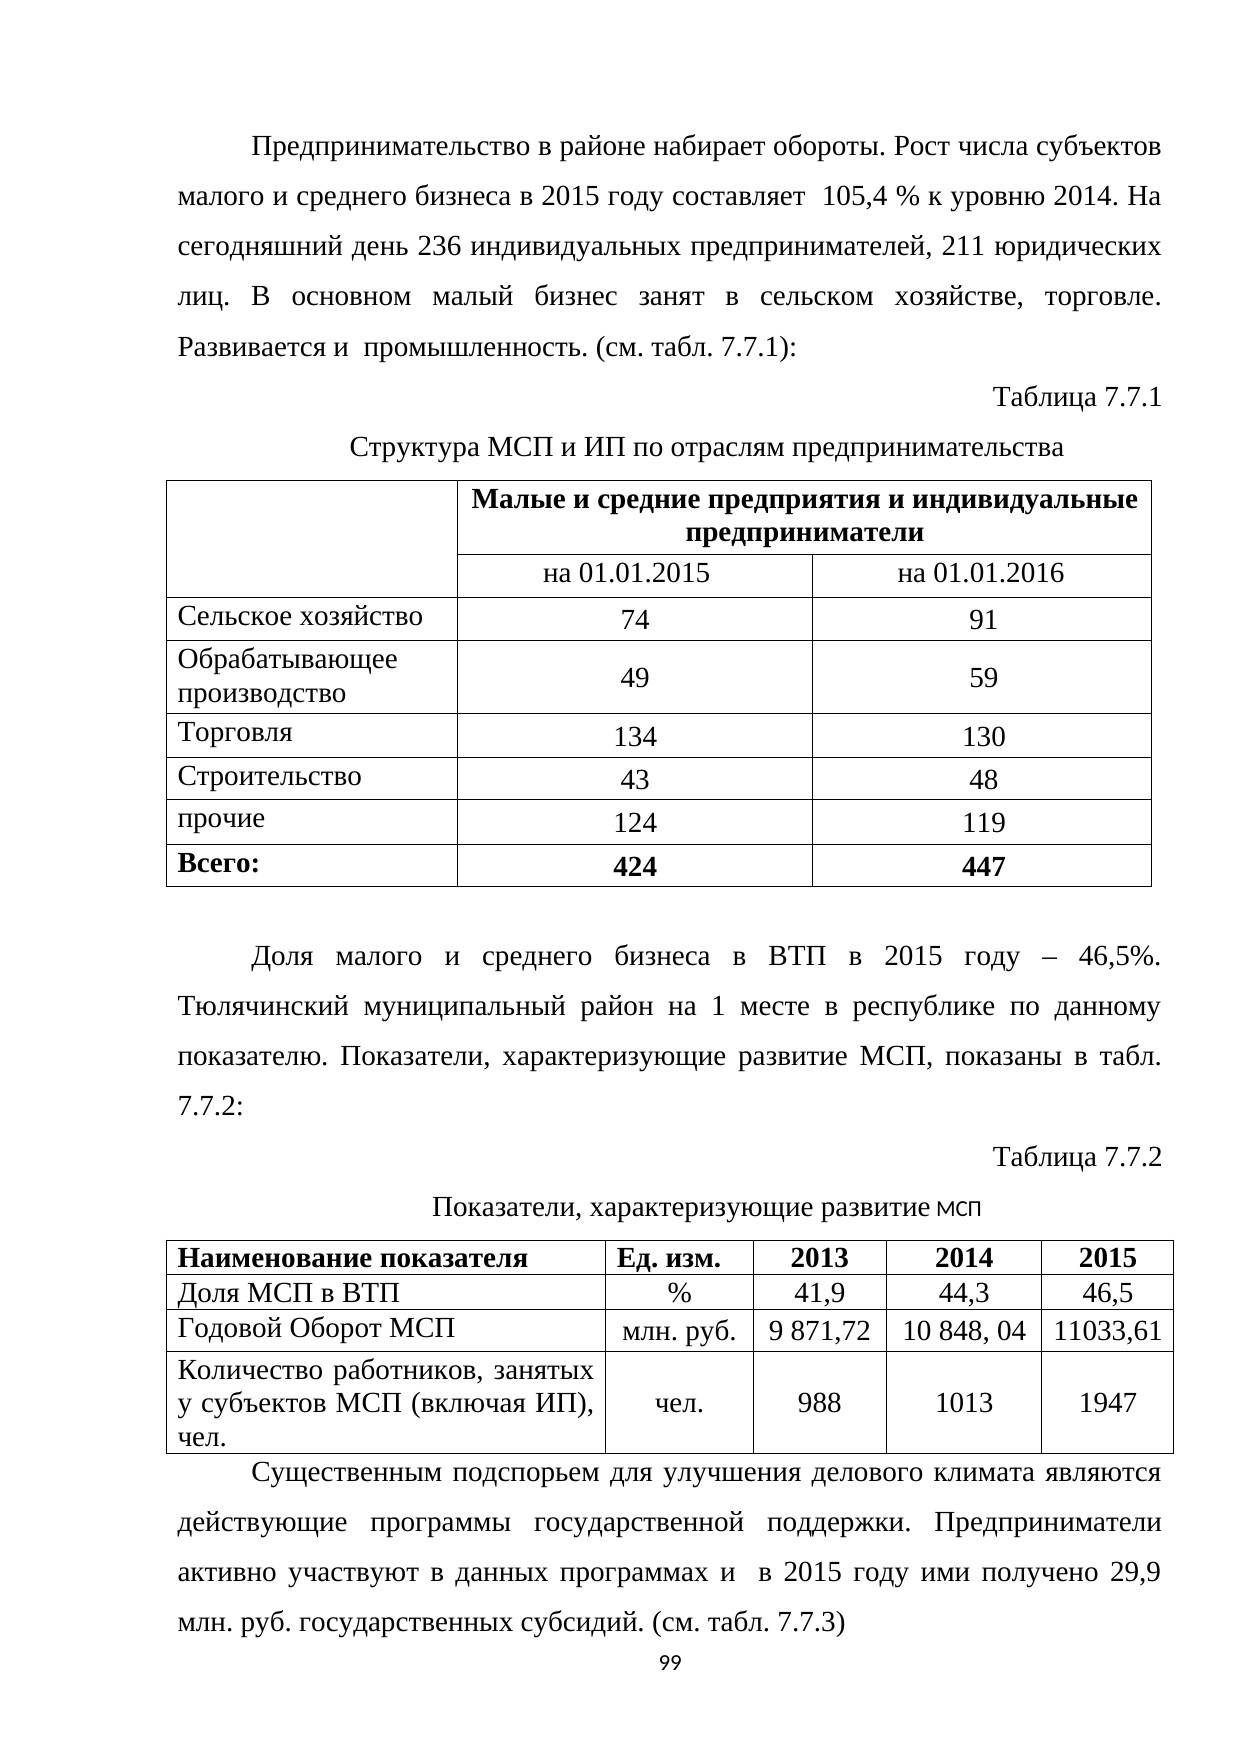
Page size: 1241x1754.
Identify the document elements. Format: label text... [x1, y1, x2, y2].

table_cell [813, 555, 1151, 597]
text Таблица 7.7.2 [177, 1139, 1162, 1172]
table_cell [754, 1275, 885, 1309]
text Существенным подспорьем для улучшения делового климата являются действующие программы государственной поддержки. Предприниматели активно участвуют в данных программах и в 2015 году ими получено 29,9 млн. руб. государственных субсидий. (см. табл. 7.7.3) [177, 1454, 1162, 1638]
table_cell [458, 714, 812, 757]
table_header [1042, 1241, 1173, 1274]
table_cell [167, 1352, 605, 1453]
text Показатели, характеризующие развитие МСП [177, 1189, 1162, 1223]
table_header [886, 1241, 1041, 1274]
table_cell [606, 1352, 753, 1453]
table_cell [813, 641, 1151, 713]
text Доля малого и среднего бизнеса в ВТП в 2015 году – 46,5%. Тюлячинский муниципальный район на 1 месте в республике по данному показателю. Показатели, характеризующие развитие МСП, показаны в табл. 7.7.2: [177, 938, 1162, 1122]
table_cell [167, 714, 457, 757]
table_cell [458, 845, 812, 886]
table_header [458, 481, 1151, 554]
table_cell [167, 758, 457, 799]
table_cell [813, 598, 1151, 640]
text Предпринимательство в районе набирает обороты. Рост числа субъектов малого и среднего бизнеса в 2015 году составляет 105,4 % к уровню 2014. На сегодняшний день 236 индивидуальных предпринимателей, 211 юридических лиц. В основном малый бизнес занят в сельском хозяйстве, торговле. Развивается и промышленность. (см. табл. 7.7.1): [177, 128, 1162, 362]
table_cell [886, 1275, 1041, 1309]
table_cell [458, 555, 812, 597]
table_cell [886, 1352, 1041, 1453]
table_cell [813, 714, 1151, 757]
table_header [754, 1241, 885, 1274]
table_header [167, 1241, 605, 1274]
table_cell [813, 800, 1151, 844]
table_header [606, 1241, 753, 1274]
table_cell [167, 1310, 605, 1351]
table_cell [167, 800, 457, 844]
text Таблица 7.7.1 [177, 379, 1162, 413]
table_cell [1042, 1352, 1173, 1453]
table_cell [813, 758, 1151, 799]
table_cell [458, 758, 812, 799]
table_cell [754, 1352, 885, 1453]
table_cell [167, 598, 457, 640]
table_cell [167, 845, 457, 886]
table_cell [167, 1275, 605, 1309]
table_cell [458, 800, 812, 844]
text Структура МСП и ИП по отраслям предпринимательства [177, 429, 1162, 463]
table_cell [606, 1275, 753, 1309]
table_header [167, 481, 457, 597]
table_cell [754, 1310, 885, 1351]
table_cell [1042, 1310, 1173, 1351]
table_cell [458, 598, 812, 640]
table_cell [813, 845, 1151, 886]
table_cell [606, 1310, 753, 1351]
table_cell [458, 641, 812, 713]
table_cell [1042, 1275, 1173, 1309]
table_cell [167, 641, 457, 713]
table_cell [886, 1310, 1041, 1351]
